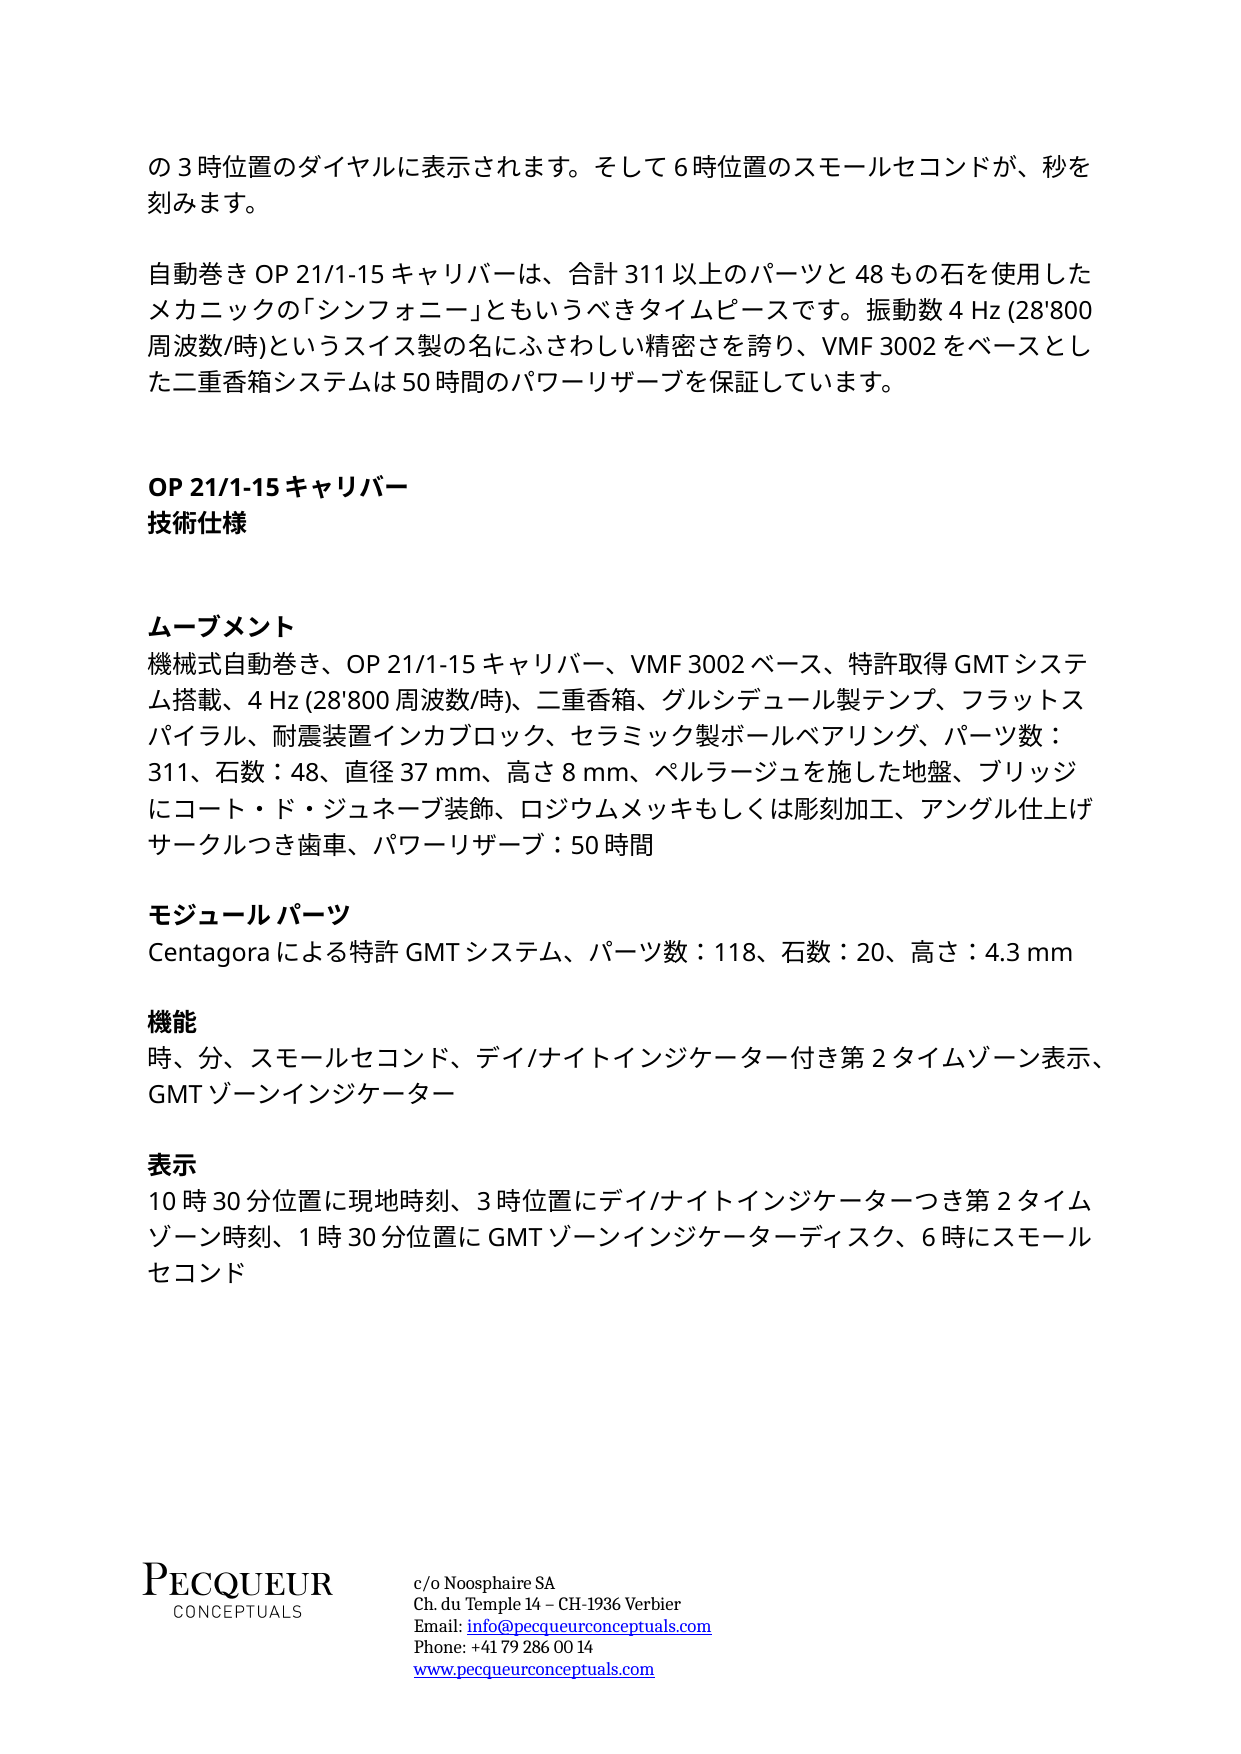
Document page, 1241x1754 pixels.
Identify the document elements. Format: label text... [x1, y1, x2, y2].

text 機械式自動巻き、OP 21/1-15キャリバー、VMF 3002ベース、特許取得GMTシステム搭載、4 Hz (28'800周波数/時)、二重香箱、グルシデュール製テンプ、フラットスパイラル、耐震装置インカブロック、セラミック製ボールベアリング、パーツ数：311、石数：48、直径 37 mm、高さ8 mm、ペルラージュを施した地盤、ブリッジにコート・ド・ジュネーブ装飾、ロジウムメッキもしくは彫刻加工、アングル仕上げ、サークルつき歯車、パワーリザーブ：50時間 [148, 644, 1093, 862]
text 時、分、スモールセコンド、デイ/ナイトインジケーター付き第2タイムゾーン表示、GMTゾーンインジケーター [148, 1038, 1093, 1111]
text 技術仕様 [148, 503, 1093, 540]
text 表示 [148, 1145, 1093, 1181]
text Centagoraによる特許GMTシステム、パーツ数：118、石数：20、高さ：4.3 mm [148, 932, 1093, 968]
text モジュール パーツ [148, 896, 1093, 932]
text 機能 [148, 1002, 1093, 1038]
text 自動巻きOP 21/1-15キャリバーは、合計311以上のパーツと48もの石を使用したメカニックの｢シンフォニー｣ともいうべきタイムピースです。振動数4 Hz (28'800周波数/時)というスイス製の名にふさわしい精密さを誇り、VMF 3002をベースとした二重香箱システムは50時間のパワーリザーブを保証しています。 [148, 254, 1093, 399]
text 10時30分位置に現地時刻、3時位置にデイ/ナイトインジケーターつき第2タイムゾーン時刻、1時30分位置にGMTゾーンインジケーターディスク、6時にスモールセコンド [148, 1181, 1093, 1290]
text OP 21/1-15キャリバー [148, 467, 1093, 503]
picture [118, 1538, 357, 1642]
text ムーブメント [148, 608, 1093, 644]
